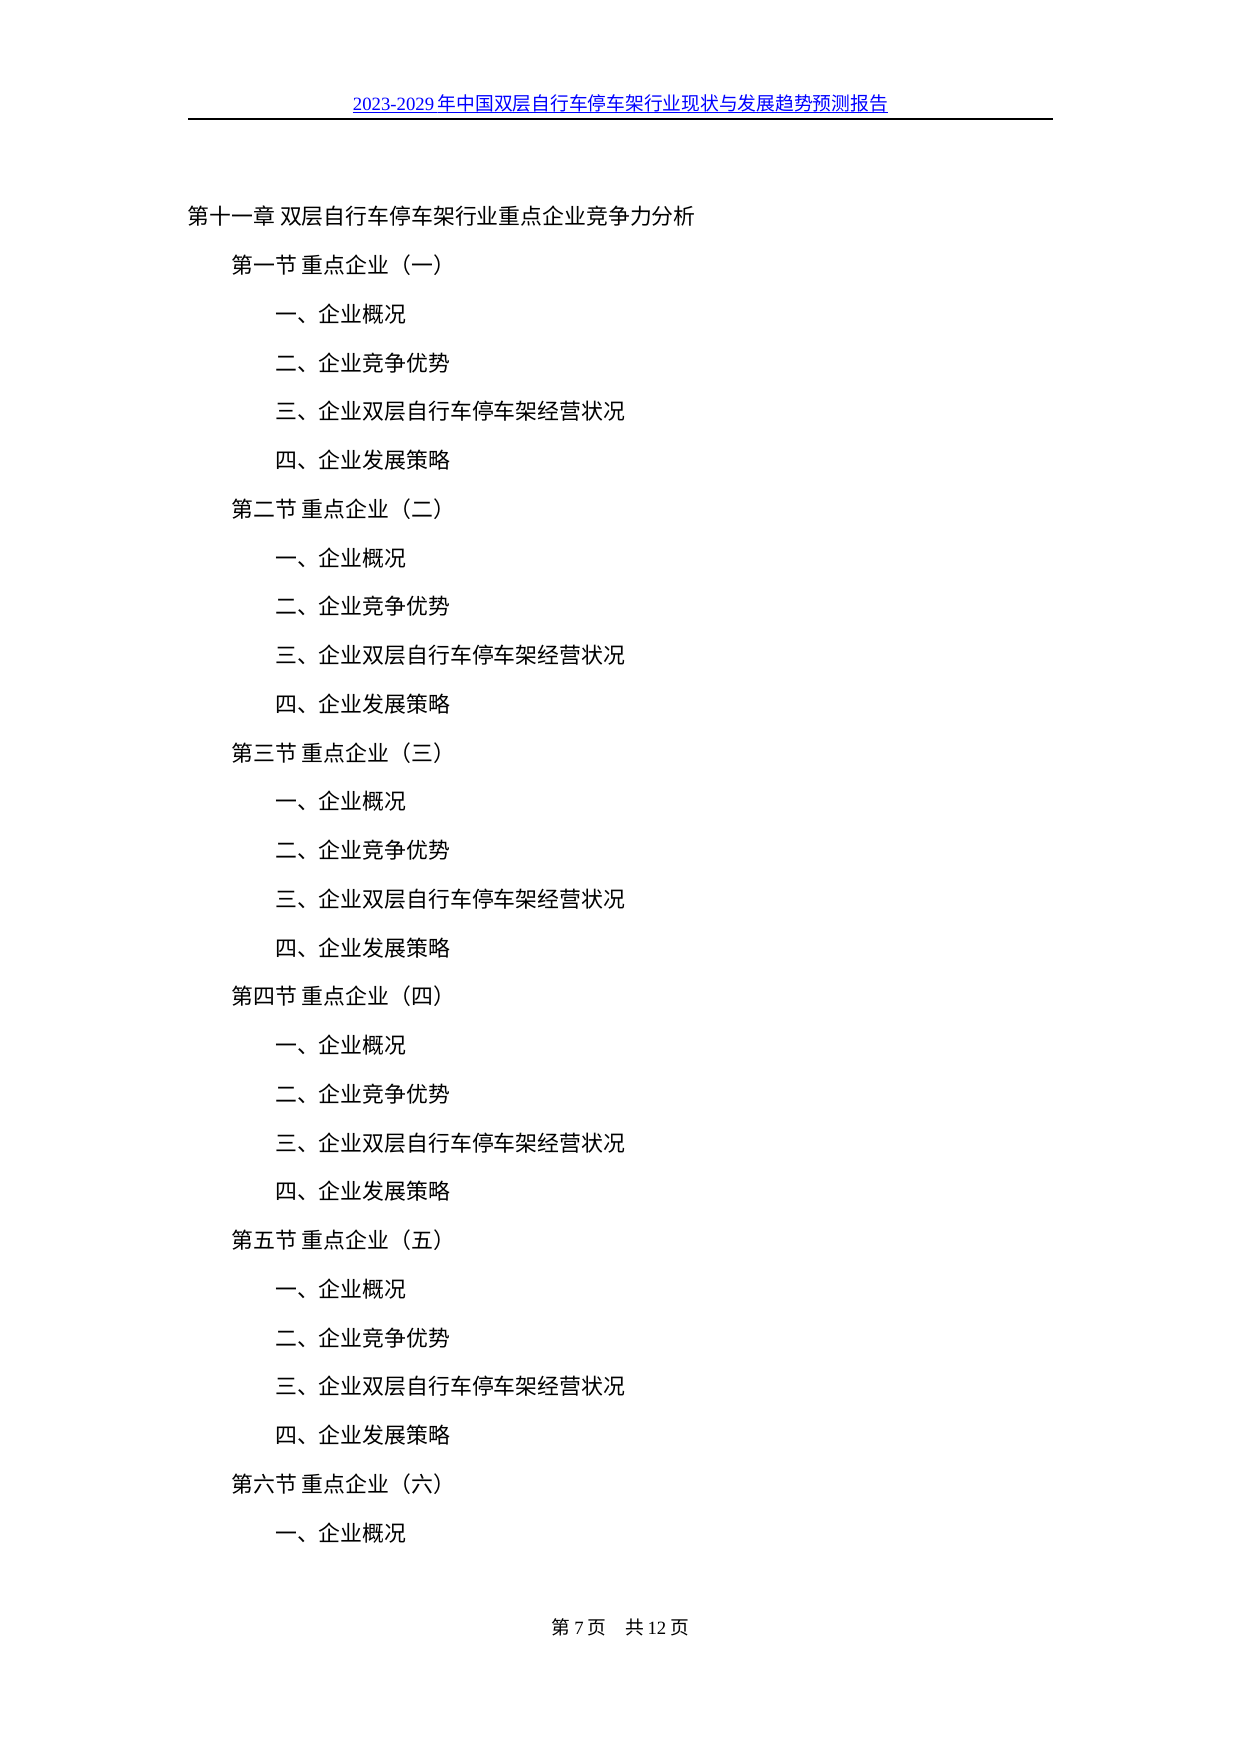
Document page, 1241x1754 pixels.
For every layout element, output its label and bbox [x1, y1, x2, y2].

text [187, 150, 1053, 1548]
